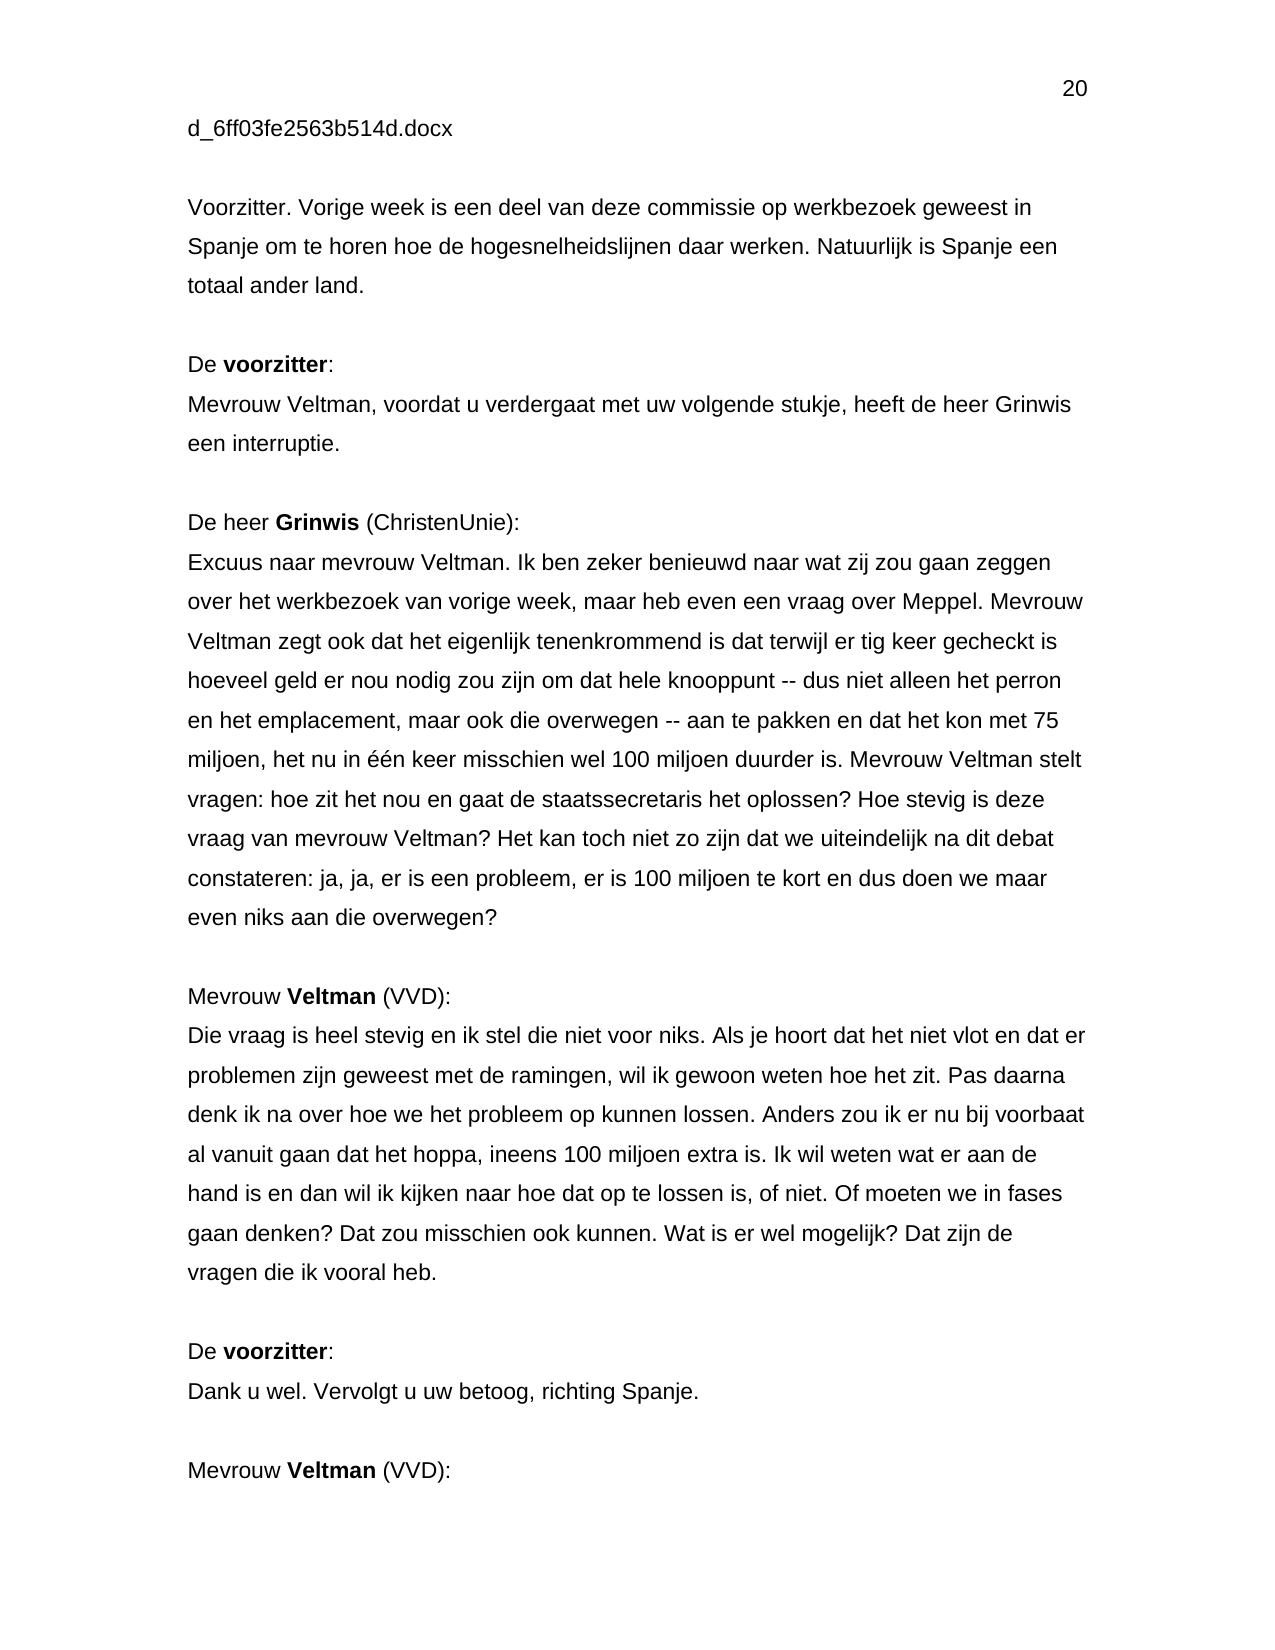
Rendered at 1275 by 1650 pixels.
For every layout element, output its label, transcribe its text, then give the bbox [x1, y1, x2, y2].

text Die vraag is heel stevig en ik stel die niet voor niks. Als je hoort dat het niet vlot en dat er problemen zijn geweest met de ramingen, wil ik gewoon weten hoe het zit. Pas daarna denk ik na over hoe we het probleem op kunnen lossen. Anders zou ik er nu bij voorbaat al vanuit gaan dat het hoppa, ineens 100 miljoen extra is. Ik wil weten wat er aan de hand is en dan wil ik kijken naar hoe dat op te lossen is, of niet. Of moeten we in fases gaan denken? Dat zou misschien ook kunnen. Wat is er wel mogelijk? Dat zijn de vragen die ik vooral heb. [187, 1022, 1087, 1286]
text Mevrouw Veltman, voordat u verdergaat met uw volgende stukje, heeft de heer Grinwis een interruptie. [187, 391, 1087, 457]
text Mevrouw Veltman (VVD): [187, 983, 1087, 1009]
text Dank u wel. Vervolgt u uw betoog, richting Spanje. [187, 1378, 1087, 1404]
text De voorzitter: [187, 1338, 1087, 1365]
text Voorzitter. Vorige week is een deel van deze commissie op werkbezoek geweest in Spanje om te horen hoe de hogesnelheidslijnen daar werken. Natuurlijk is Spanje een totaal ander land. [187, 193, 1087, 299]
text Excuus naar mevrouw Veltman. Ik ben zeker benieuwd naar wat zij zou gaan zeggen over het werkbezoek van vorige week, maar heb even een vraag over Meppel. Mevrouw Veltman zegt ook dat het eigenlijk tenenkrommend is dat terwijl er tig keer gecheckt is hoeveel geld er nou nodig zou zijn om dat hele knooppunt -- dus niet alleen het perron en het emplacement, maar ook die overwegen -- aan te pakken en dat het kon met 75 miljoen, het nu in één keer misschien wel 100 miljoen duurder is. Mevrouw Veltman stelt vragen: hoe zit het nou en gaat de staatssecretaris het oplossen? Hoe stevig is deze vraag van mevrouw Veltman? Het kan toch niet zo zijn dat we uiteindelijk na dit debat constateren: ja, ja, er is een probleem, er is 100 miljoen te kort en dus doen we maar even niks aan die overwegen? [187, 549, 1087, 930]
text Mevrouw Veltman (VVD): [187, 1457, 1087, 1483]
text De voorzitter: [187, 351, 1087, 378]
text De heer Grinwis (ChristenUnie): [187, 509, 1087, 536]
